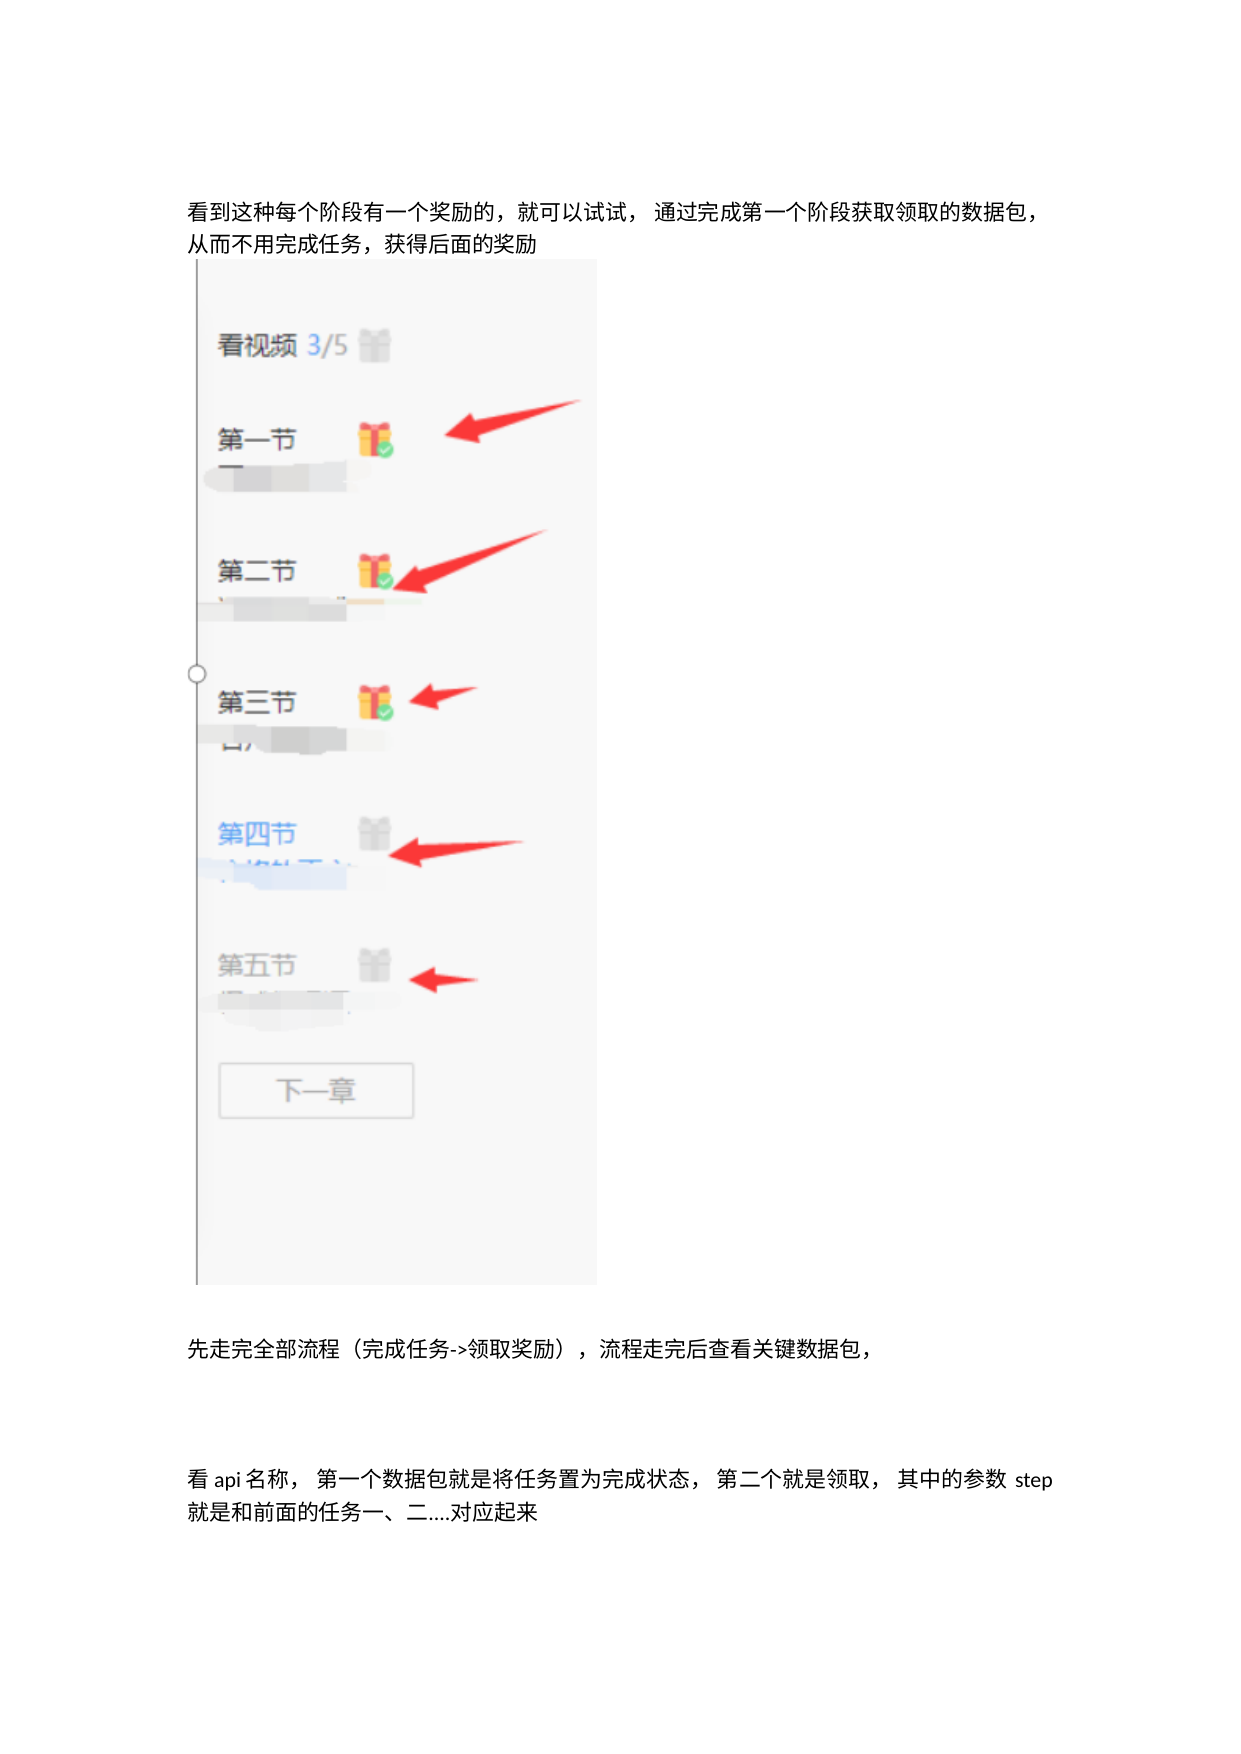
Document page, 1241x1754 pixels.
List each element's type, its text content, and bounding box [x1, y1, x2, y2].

text 看api名称， 第一个数据包就是将任务置为完成状态， 第二个就是领取， 其中的参数step就是和前面的任务一、二....对应起来 [187, 1462, 1053, 1527]
text 先走完全部流程（完成任务->领取奖励），流程走完后查看关键数据包， [187, 1332, 1053, 1364]
picture [187, 259, 597, 1285]
text 看到这种每个阶段有一个奖励的，就可以试试， 通过完成第一个阶段获取领取的数据包， 从而不用完成任务，获得后面的奖励 [187, 194, 1053, 259]
